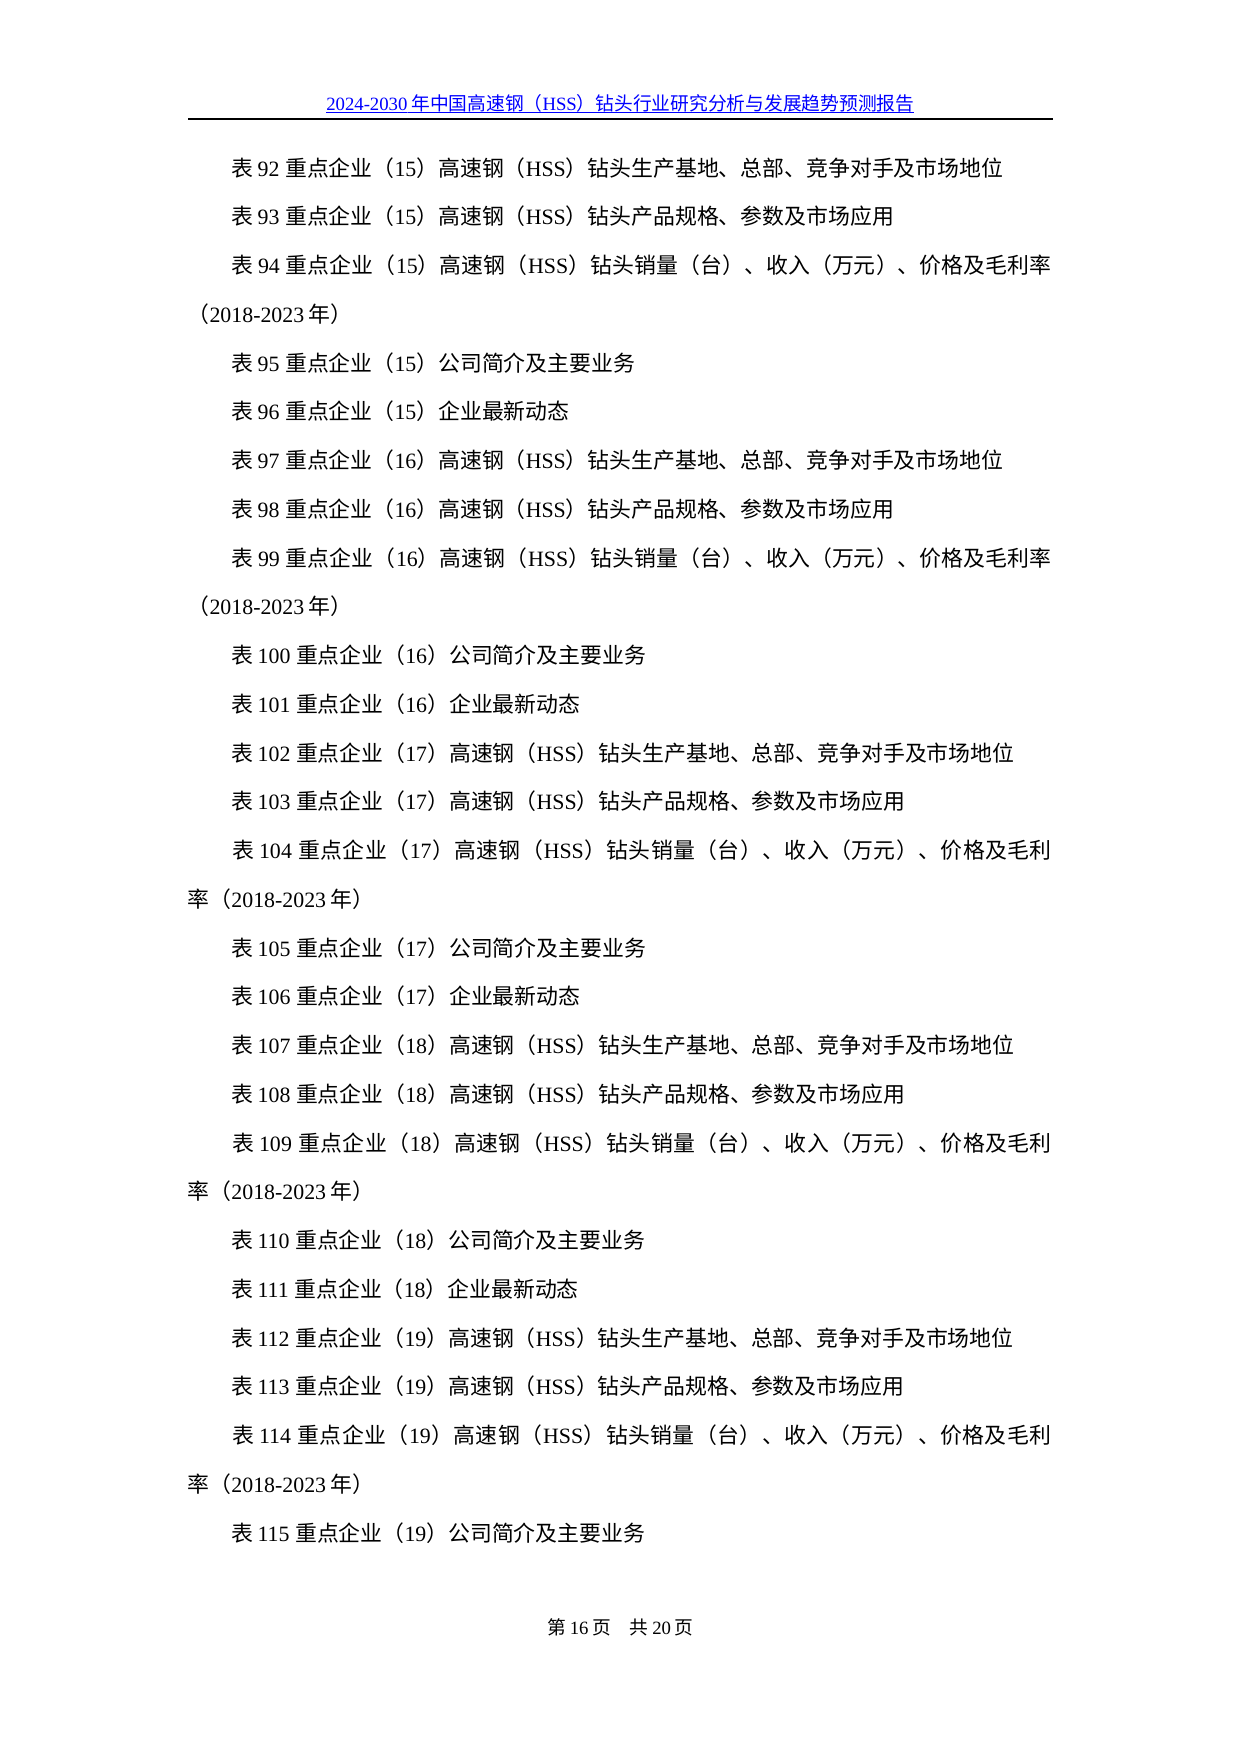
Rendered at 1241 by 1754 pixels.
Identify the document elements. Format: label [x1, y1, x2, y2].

text [187, 150, 1053, 1548]
